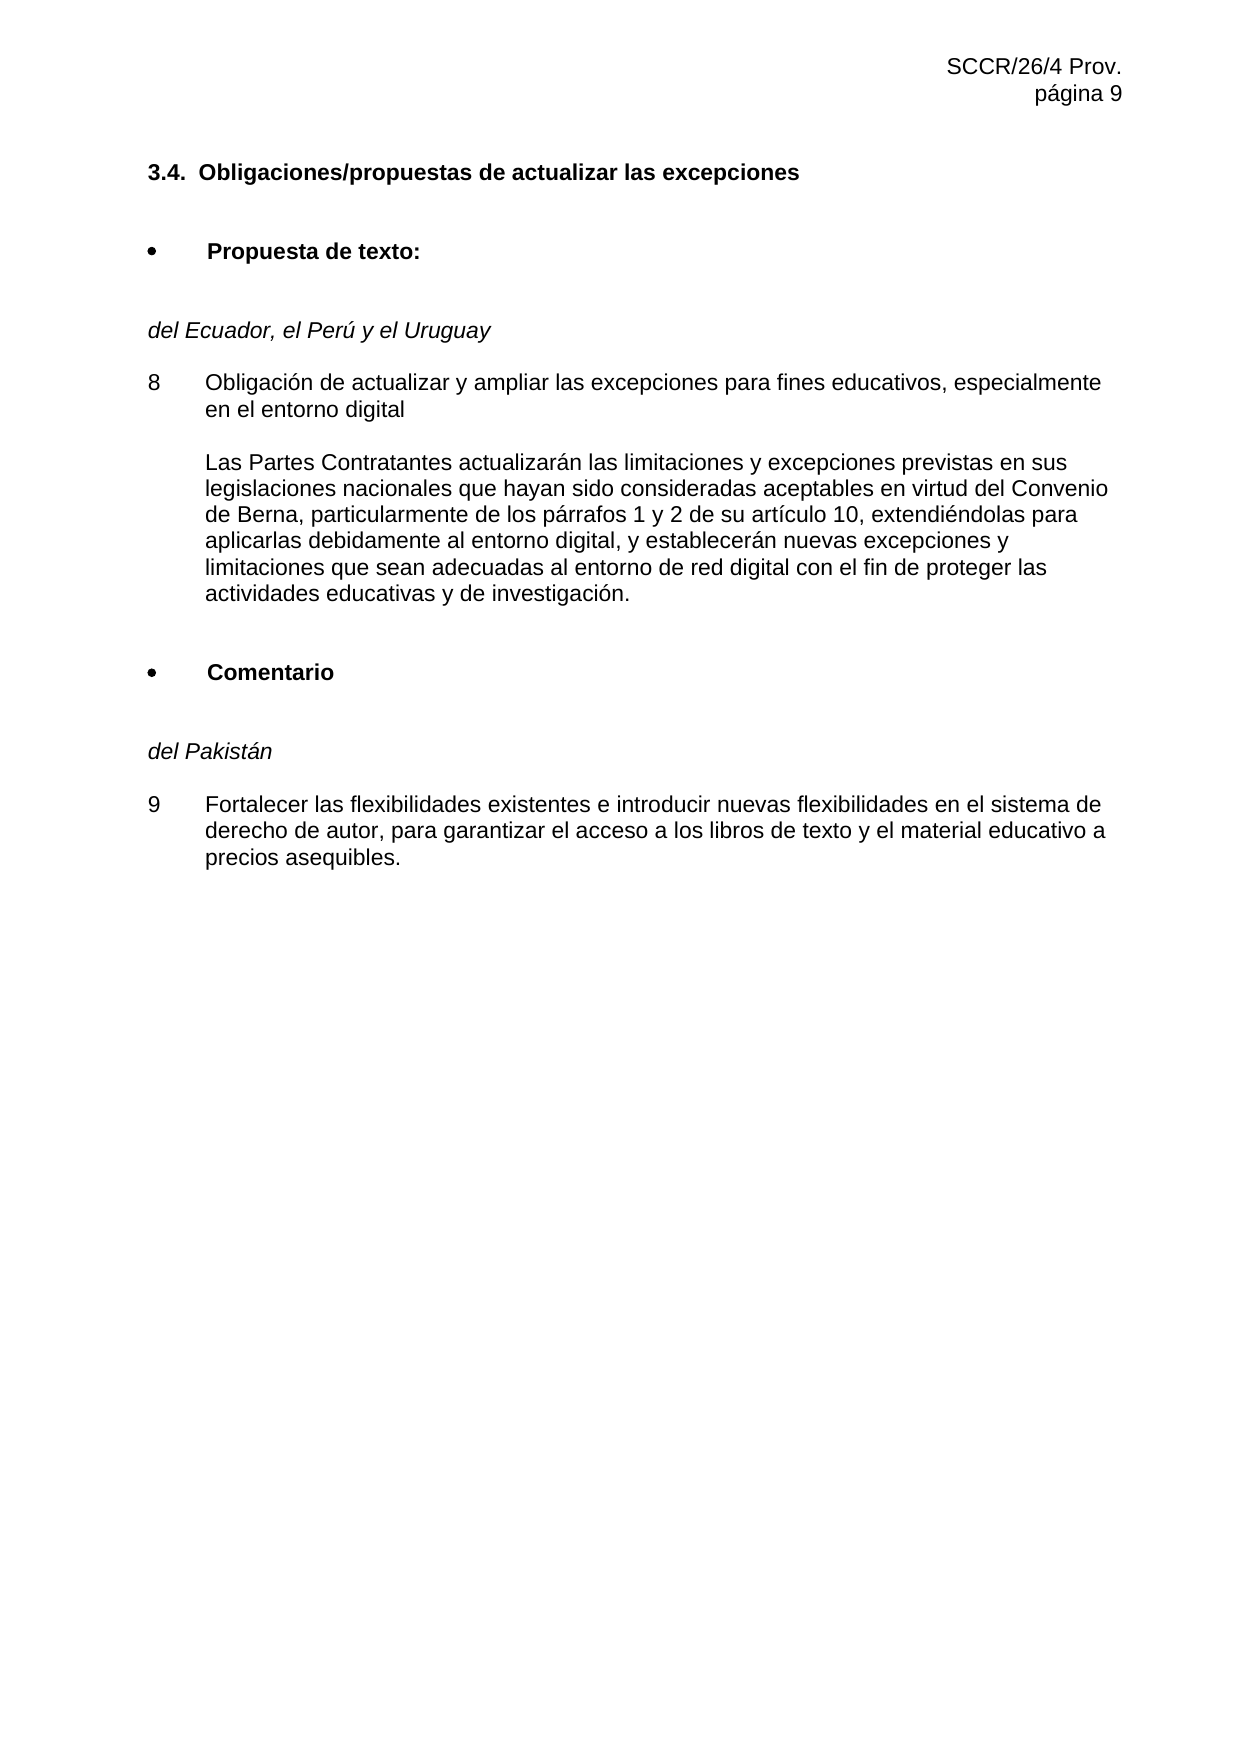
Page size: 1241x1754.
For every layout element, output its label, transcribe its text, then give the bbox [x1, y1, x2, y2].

text del Pakistán [148, 738, 1122, 765]
text Las Partes Contratantes actualizarán las limitaciones y excepciones previstas en sus legislaciones nacionales que hayan sido consideradas aceptables en virtud del Convenio de Berna, particularmente de los párrafos 1 y 2 de su artículo 10, extendiéndolas para aplicarlas debidamente al entorno digital, y establecerán nuevas excepciones y limitaciones que sean adecuadas al entorno de red digital con el fin de proteger las actividades educativas y de investigación. [148, 448, 1122, 607]
list Comentario [148, 659, 1122, 686]
text Obligación de actualizar y ampliar las excepciones para fines educativos, especialmente en el entorno digital [148, 369, 1122, 422]
text del Ecuador, el Perú y el Uruguay [148, 317, 1122, 343]
text Fortalecer las flexibilidades existentes e introducir nuevas flexibilidades en el sistema de derecho de autor, para garantizar el acceso a los libros de texto y el material educativo a precios asequibles. [148, 791, 1122, 870]
list Propuesta de texto: [148, 238, 1122, 264]
text 3.4. Obligaciones/propuestas de actualizar las excepciones [148, 158, 1122, 185]
